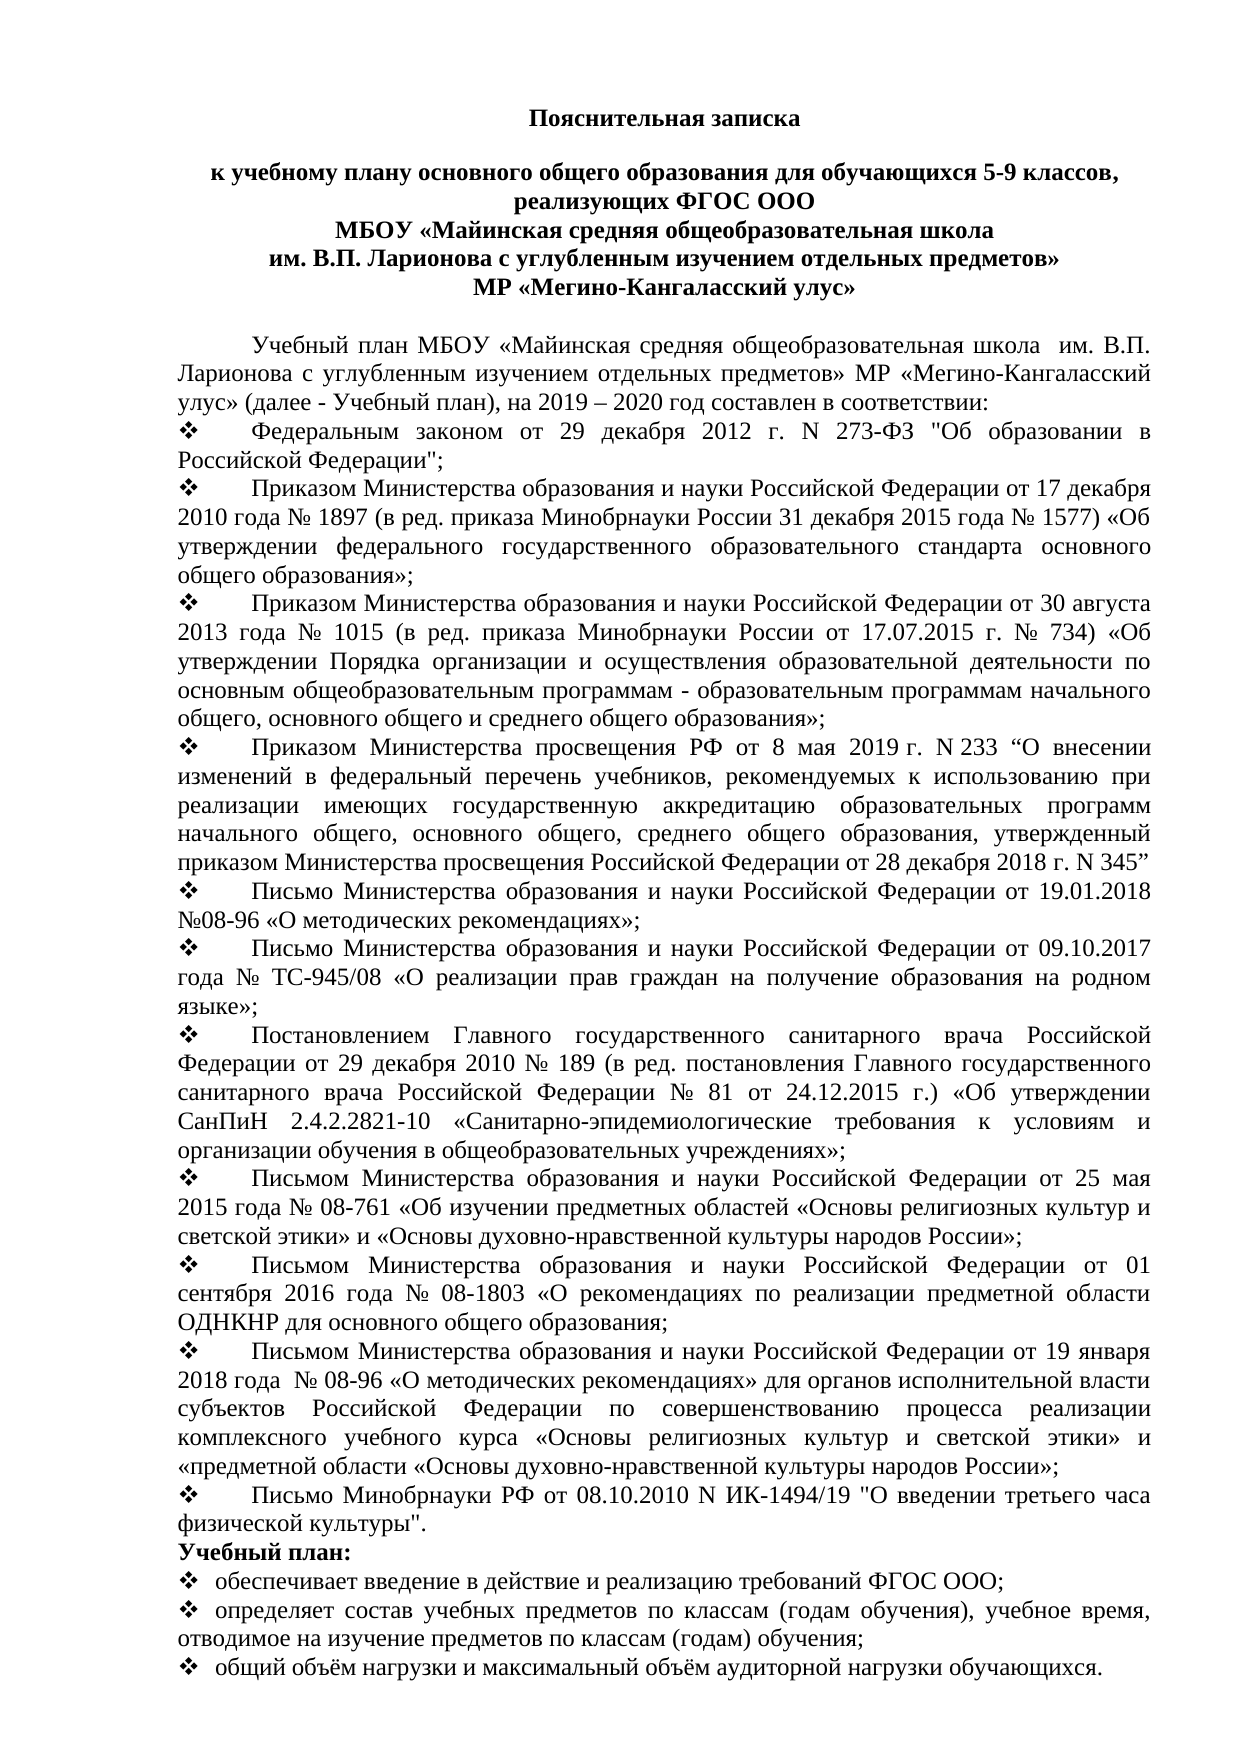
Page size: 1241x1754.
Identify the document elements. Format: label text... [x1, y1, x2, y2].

title Учебный план МБОУ «Майинская средняя общеобразовательная школа им. В.П. Ларионова с углубленным изучением отдельных предметов» МР «Мегино-Кангаласский улус» (далее - Учебный план), на 2019 – 2020 год составлен в соответствии: [177, 330, 1152, 416]
list Федеральным законом от 29 декабря 2012 г. N 273-ФЗ "Об образовании в Российской Федерации"; [177, 416, 1152, 473]
list Письмом Министерства образования и науки Российской Федерации от 25 мая 2015 года № 08-761 «Об изучении предметных областей «Основы религиозных культур и светской этики» и «Основы духовно-нравственной культуры народов России»; [177, 1163, 1152, 1250]
text МР «Мегино-Кангаласский улус» [177, 272, 1152, 301]
list обеспечивает введение в действие и реализацию требований ФГОС ООО; [177, 1566, 1152, 1595]
text к учебному плану основного общего образования для обучающихся 5-9 классов, реализующих ФГОС ООО [177, 157, 1152, 215]
text Учебный план: [177, 1537, 1152, 1566]
list определяет состав учебных предметов по классам (годам обучения), учебное время, отводимое на изучение предметов по классам (годам) обучения; [177, 1595, 1152, 1652]
list Приказом Министерства образования и науки Российской Федерации от 30 августа 2013 года № 1015 (в ред. приказа Минобрнауки России от 17.07.2015 г. № 734) «Об утверждении Порядка организации и осуществления образовательной деятельности по основным общеобразовательным программам - образовательным программам начального общего, основного общего и среднего общего образования»; [177, 588, 1152, 732]
list общий объём нагрузки и максимальный объём аудиторной нагрузки обучающихся. [177, 1652, 1152, 1681]
list Письмом Министерства образования и науки Российской Федерации от 19 января 2018 года № 08-96 «О методических рекомендациях» для органов исполнительной власти субъектов Российской Федерации по совершенствованию процесса реализации комплексного учебного курса «Основы религиозных культур и светской этики» и «предметной области «Основы духовно-нравственной культуры народов России»; [177, 1336, 1152, 1480]
list Письмом Министерства образования и науки Российской Федерации от 01 сентября 2016 года № 08-1803 «О рекомендациях по реализации предметной области ОДНКНР для основного общего образования; [177, 1250, 1152, 1336]
title МБОУ «Майинская средняя общеобразовательная школа [177, 215, 1152, 243]
list Приказом Министерства образования и науки Российской Федерации от 17 декабря 2010 года № 1897 (в ред. приказа Минобрнауки России 31 декабря 2015 года № 1577) «Об утверждении федерального государственного образовательного стандарта основного общего образования»; [177, 473, 1152, 588]
list Письмо Минобрнауки РФ от 08.10.2010 N ИК-1494/19 "О введении третьего часа физической культуры". [177, 1480, 1152, 1537]
list Приказом Министерства просвещения РФ от 8 мая 2019 г. N 233 “О внесении изменений в федеральный перечень учебников, рекомендуемых к использованию при реализации имеющих государственную аккредитацию образовательных программ начального общего, основного общего, среднего общего образования, утвержденный приказом Министерства просвещения Российской Федерации от 28 декабря 2018 г. N 345” [177, 732, 1152, 876]
text Пояснительная записка [177, 103, 1152, 132]
list Постановлением Главного государственного санитарного врача Российской Федерации от 29 декабря 2010 № 189 (в ред. постановления Главного государственного санитарного врача Российской Федерации № 81 от 24.12.2015 г.) «Об утверждении СанПиН 2.4.2.2821-10 «Санитарно-эпидемиологические требования к условиям и организации обучения в общеобразовательных учреждениях»; [177, 1020, 1152, 1163]
list Письмо Министерства образования и науки Российской Федерации от 19.01.2018 №08-96 «О методических рекомендациях»; [177, 876, 1152, 933]
title им. В.П. Ларионова с углубленным изучением отдельных предметов» [177, 243, 1152, 272]
list Письмо Министерства образования и науки Российской Федерации от 09.10.2017 года № ТС-945/08 «О реализации прав граждан на получение образования на родном языке»; [177, 933, 1152, 1020]
